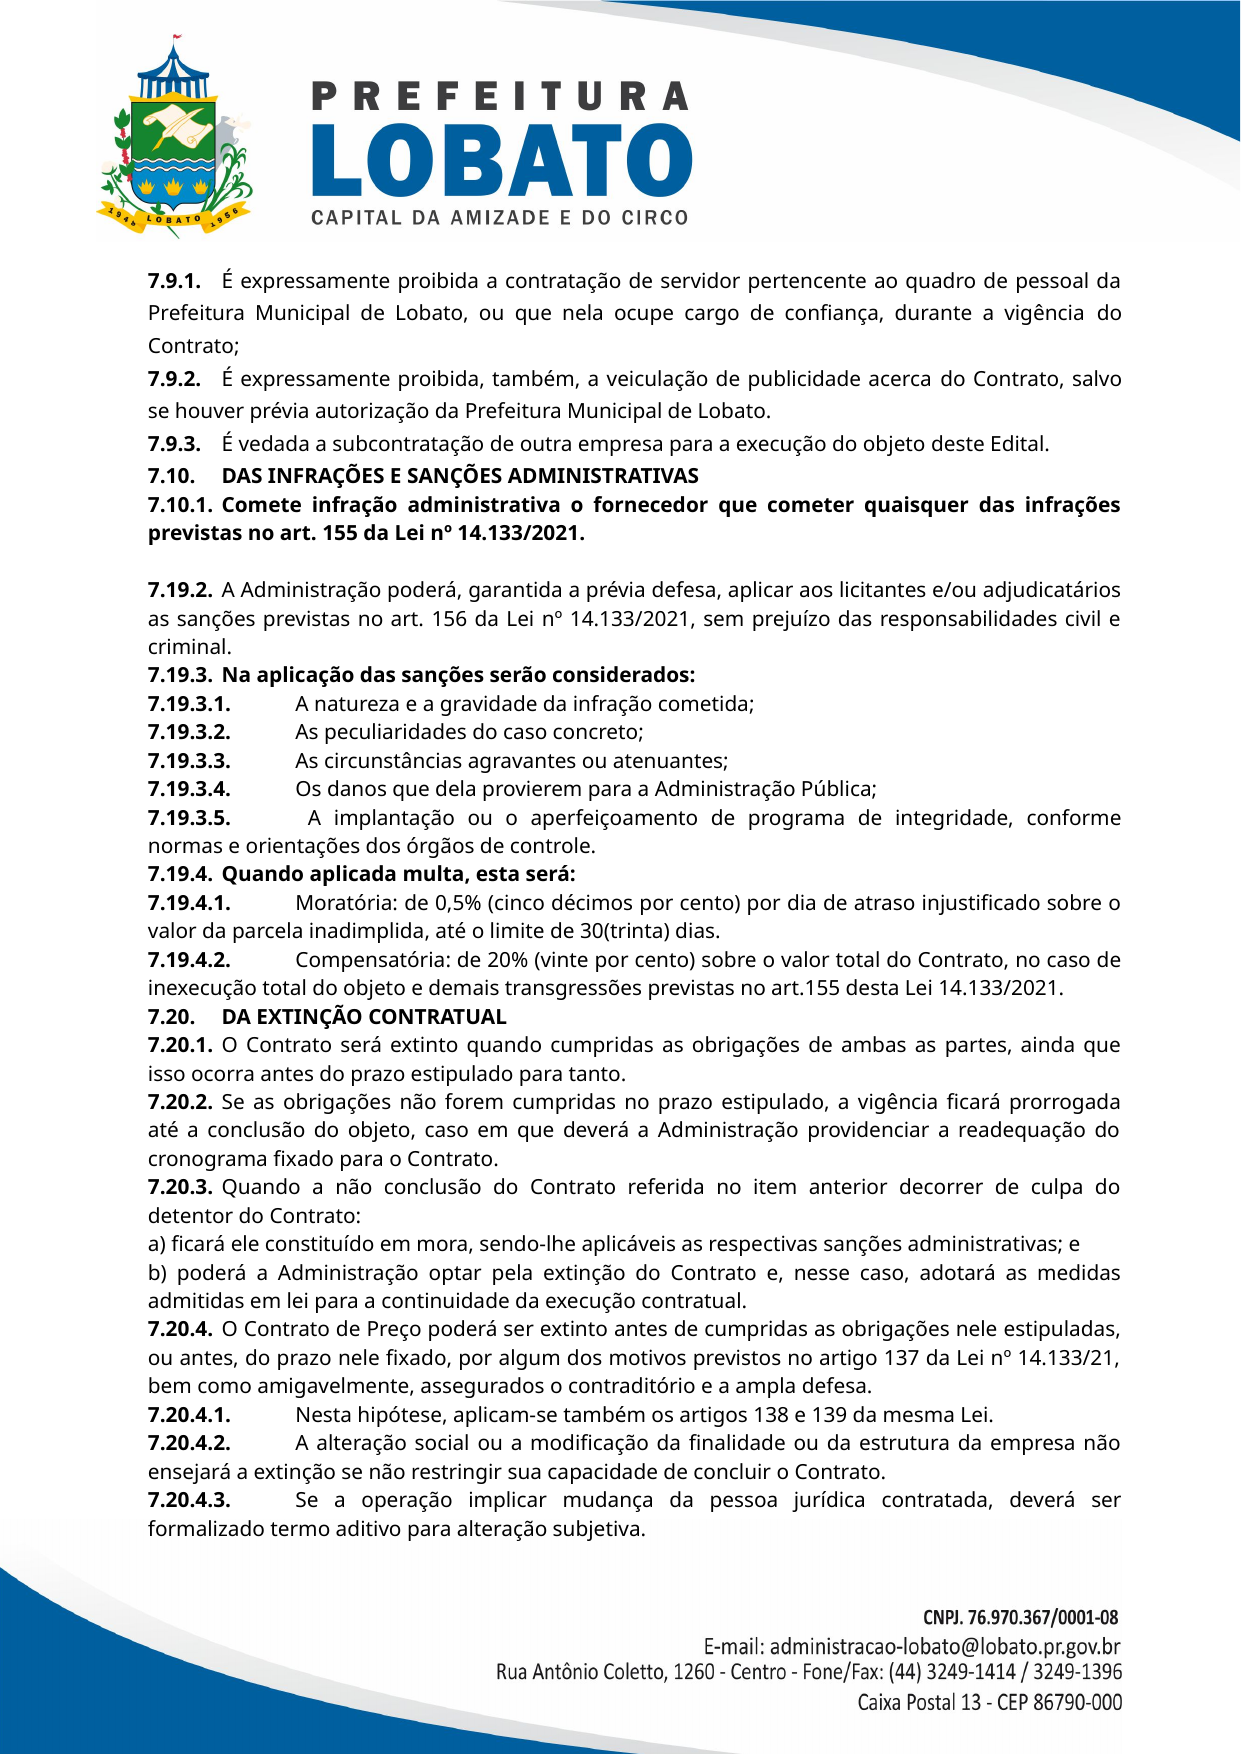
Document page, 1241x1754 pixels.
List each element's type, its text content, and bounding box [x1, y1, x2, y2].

list As circunstâncias agravantes ou atenuantes; [148, 746, 1122, 774]
list A natureza e a gravidade da infração cometida; [148, 689, 1122, 717]
list Se as obrigações não forem cumpridas no prazo estipulado, a vigência ficará prorrogada até a conclusão do objeto, caso em que deverá a Administração providenciar a readequação do cronograma fixado para o Contrato. [148, 1087, 1122, 1172]
list Se a operação implicar mudança da pessoa jurídica contratada, deverá ser formalizado termo aditivo para alteração subjetiva. [148, 1485, 1122, 1542]
list É expressamente proibida, também, a veiculação de publicidade acerca do Contrato, salvo se houver prévia autorização da Prefeitura Municipal de Lobato. [148, 364, 1122, 425]
list A alteração social ou a modificação da finalidade ou da estrutura da empresa não ensejará a extinção se não restringir sua capacidade de concluir o Contrato. [148, 1428, 1122, 1485]
list A implantação ou o aperfeiçoamento de programa de integridade, conforme normas e orientações dos órgãos de controle. [148, 803, 1122, 859]
list Comete infração administrativa o fornecedor que cometer quaisquer das infrações previstas no art. 155 da Lei nº 14.133/2021. [148, 490, 1122, 547]
picture [96, 0, 1241, 242]
list O Contrato de Preço poderá ser extinto antes de cumpridas as obrigações nele estipuladas, ou antes, do prazo nele fixado, por algum dos motivos previstos no artigo 137 da Lei nº 14.133/21, bem como amigavelmente, assegurados o contraditório e a ampla defesa. [148, 1314, 1122, 1400]
text b) poderá a Administração optar pela extinção do Contrato e, nesse caso, adotará as medidas admitidas em lei para a continuidade da execução contratual. [148, 1258, 1122, 1314]
list Os danos que dela provierem para a Administração Pública; [148, 774, 1122, 803]
list Na aplicação das sanções serão considerados: [148, 661, 1122, 689]
list Nesta hipótese, aplicam-se também os artigos 138 e 139 da mesma Lei. [148, 1400, 1122, 1428]
picture [0, 1519, 1122, 1754]
list Quando a não conclusão do Contrato referida no item anterior decorrer de culpa do detentor do Contrato: [148, 1172, 1122, 1229]
list Moratória: de 0,5% (cinco décimos por cento) por dia de atraso injustificado sobre o valor da parcela inadimplida, até o limite de 30(trinta) dias. [148, 888, 1122, 945]
list Quando aplicada multa, esta será: [148, 859, 1122, 888]
list DAS INFRAÇÕES E SANÇÕES ADMINISTRATIVAS [148, 461, 1122, 490]
list O Contrato será extinto quando cumpridas as obrigações de ambas as partes, ainda que isso ocorra antes do prazo estipulado para tanto. [148, 1030, 1122, 1087]
list DA EXTINÇÃO CONTRATUAL [148, 1002, 1122, 1030]
list É vedada a subcontratação de outra empresa para a execução do objeto deste Edital. [148, 429, 1122, 457]
text a) ficará ele constituído em mora, sendo-lhe aplicáveis as respectivas sanções administrativas; e [148, 1229, 1122, 1258]
list É expressamente proibida a contratação de servidor pertencente ao quadro de pessoal da Prefeitura Municipal de Lobato, ou que nela ocupe cargo de confiança, durante a vigência do Contrato; [148, 266, 1122, 359]
list As peculiaridades do caso concreto; [148, 717, 1122, 746]
list Compensatória: de 20% (vinte por cento) sobre o valor total do Contrato, no caso de inexecução total do objeto e demais transgressões previstas no art.155 desta Lei 14.133/2021. [148, 945, 1122, 1002]
list A Administração poderá, garantida a prévia defesa, aplicar aos licitantes e/ou adjudicatários as sanções previstas no art. 156 da Lei nº 14.133/2021, sem prejuízo das responsabilidades civil e criminal. [148, 575, 1122, 661]
